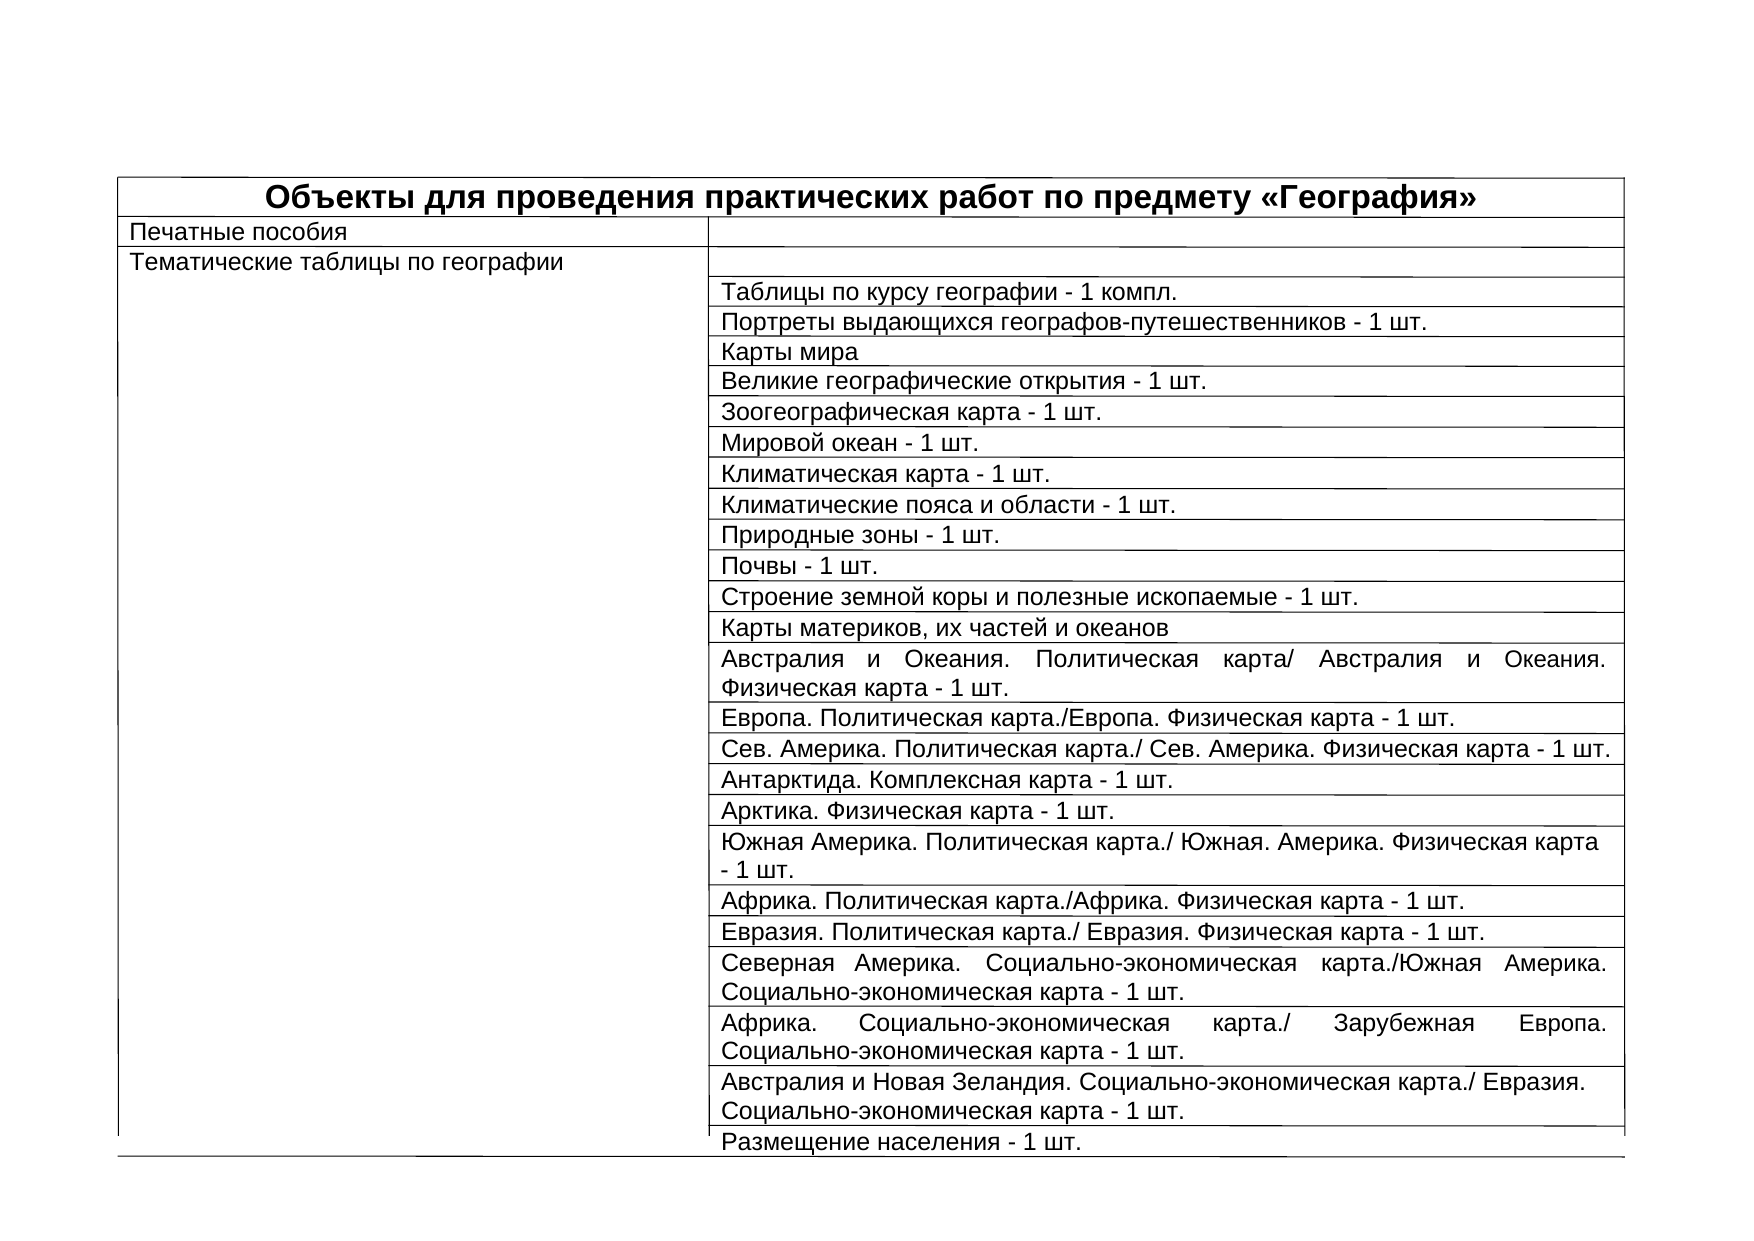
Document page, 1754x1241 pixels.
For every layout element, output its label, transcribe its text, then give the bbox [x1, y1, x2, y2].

text Северная Америка. Социально-экономическая карта./Южная Америка. [721, 948, 1612, 977]
text Таблицы по курсу географии - 1 компл. [721, 277, 1612, 306]
list 1 шт. [720, 855, 1612, 884]
text Зоогеографическая карта - 1 шт. [721, 397, 1612, 426]
text Великие географические открытия - 1 шт. [721, 366, 1612, 395]
text Африка. Политическая карта./Африка. Физическая карта - 1 шт. [721, 886, 1612, 915]
text Карты материков, их частей и океанов [721, 613, 1612, 642]
text Почвы - 1 шт. [721, 551, 1612, 580]
text Сев. Америка. Политическая карта./ Сев. Америка. Физическая карта - 1 шт. [721, 734, 1612, 763]
text Мировой океан - 1 шт. [721, 428, 1612, 457]
text Тематические таблицы по географии [129, 247, 1612, 276]
text Евразия. Политическая карта./ Евразия. Физическая карта - 1 шт. [721, 917, 1612, 946]
text Карты мира [721, 336, 1612, 365]
text Австралия и Океания. Политическая карта/ Австралия и Океания. [721, 644, 1612, 672]
text Физическая карта - 1 шт. [721, 672, 1612, 701]
text Размещение населения - 1 шт. [721, 1127, 1612, 1155]
text Социально-экономическая карта - 1 шт. [721, 1036, 1612, 1065]
text Африка. Социально-экономическая карта./ Зарубежная Европа. [721, 1007, 1612, 1036]
text Социально-экономическая карта - 1 шт. [721, 1096, 1612, 1124]
text Объекты для проведения практических работ по предмету «География» [264, 178, 1612, 216]
text Европа. Политическая карта./Европа. Физическая карта - 1 шт. [721, 703, 1612, 732]
text Австралия и Новая Зеландия. Социально-экономическая карта./ Евразия. [721, 1067, 1612, 1096]
text Климатическая карта - 1 шт. [721, 459, 1612, 487]
text Климатические пояса и области - 1 шт. [721, 489, 1612, 518]
text Природные зоны - 1 шт. [721, 520, 1612, 549]
text Портреты выдающихся географов-путешественников - 1 шт. [721, 307, 1612, 335]
text Социально-экономическая карта - 1 шт. [721, 977, 1612, 1005]
text Печатные пособия [129, 217, 1612, 246]
text Арктика. Физическая карта - 1 шт. [721, 796, 1612, 824]
text Антарктида. Комплексная карта - 1 шт. [721, 765, 1612, 794]
text Южная Америка. Политическая карта./ Южная. Америка. Физическая карта [721, 827, 1612, 855]
text Строение земной коры и полезные ископаемые - 1 шт. [721, 582, 1612, 611]
